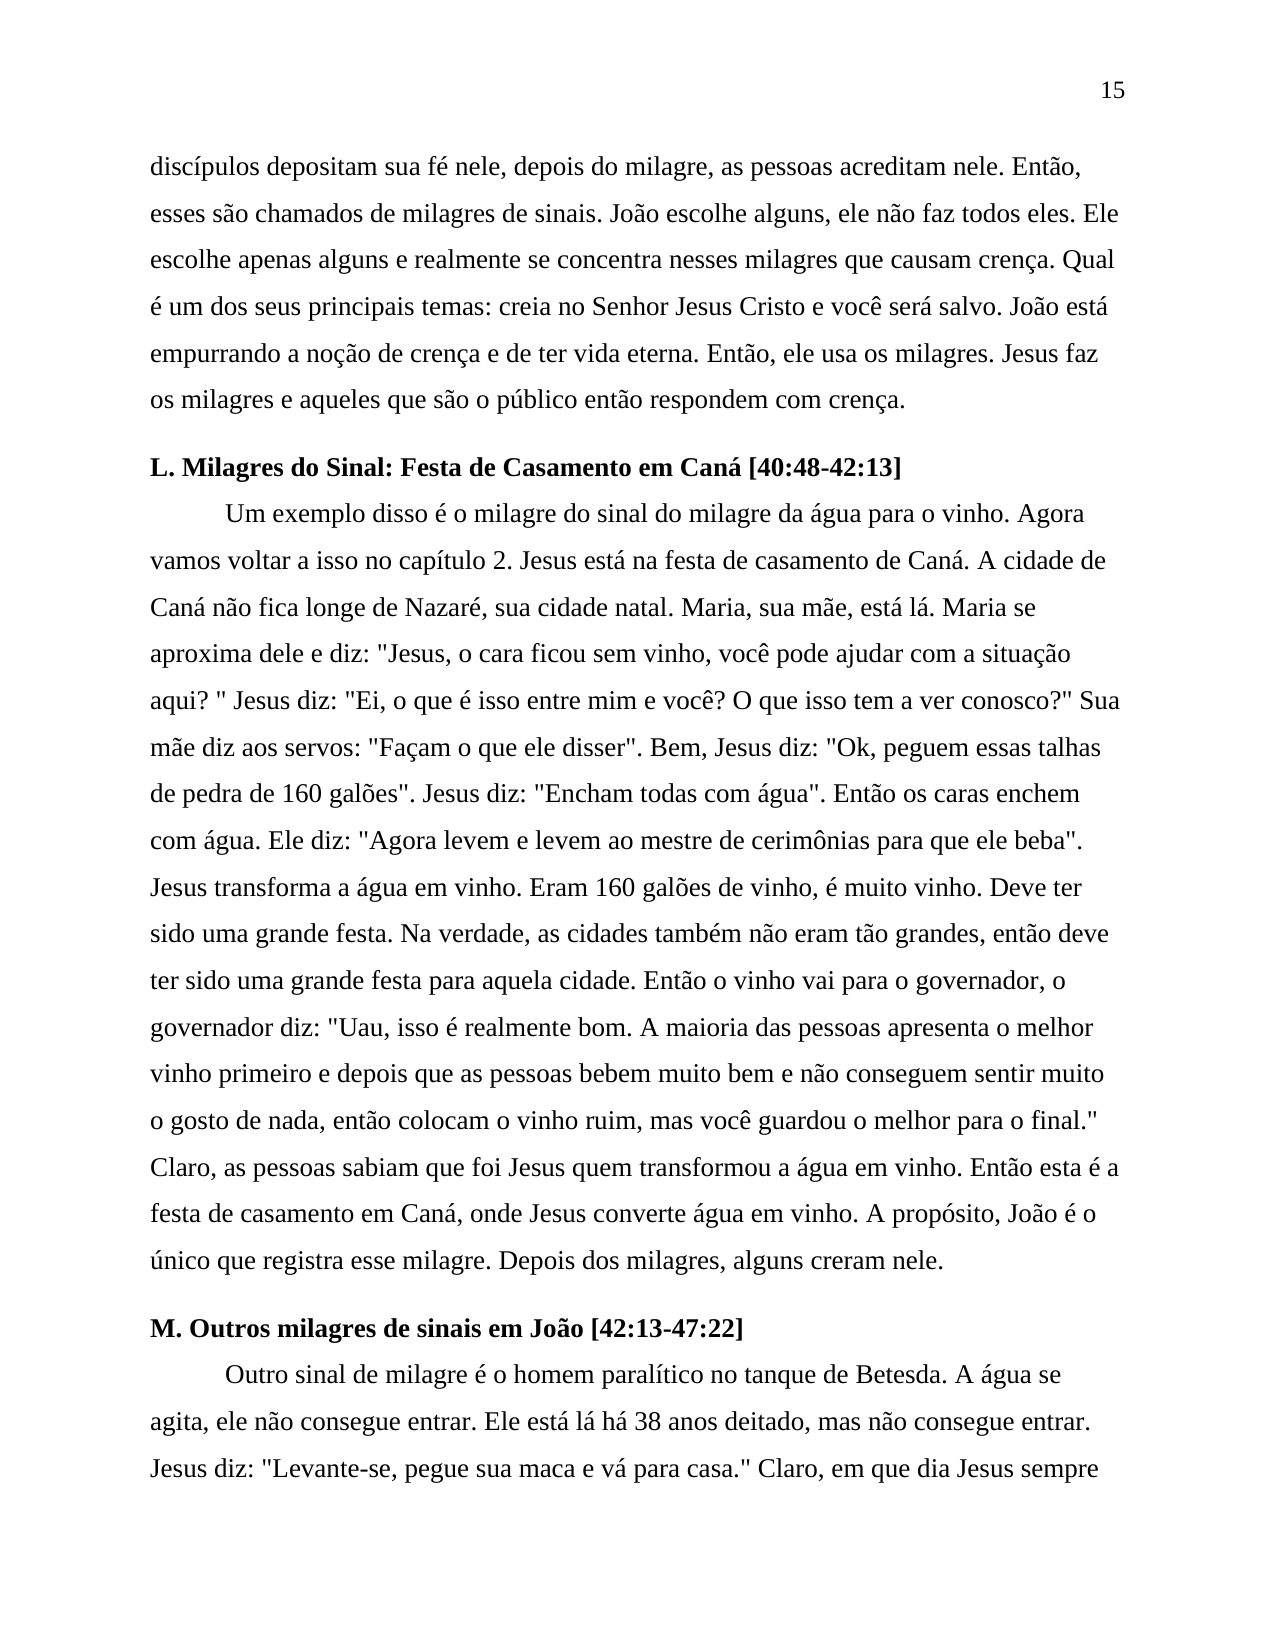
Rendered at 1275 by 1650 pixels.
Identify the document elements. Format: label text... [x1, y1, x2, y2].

text L. Milagres do Sinal: Festa de Casamento em Caná [40:48-42:13] Um exemplo disso é o milagre do sinal do milagre da água para o vinho. Agora vamos voltar a isso no capítulo 2. Jesus está na festa de casamento de Caná. A cidade de Caná não fica longe de Nazaré, sua cidade natal. Maria, sua mãe, está lá. Maria se aproxima dele e diz: "Jesus, o cara ficou sem vinho, você pode ajudar com a situação aqui? " Jesus diz: "Ei, o que é isso entre mim e você? O que isso tem a ver conosco?" Sua mãe diz aos servos: "Façam o que ele disser". Bem, Jesus diz: "Ok, peguem essas talhas de pedra de 160 galões". Jesus diz: "Encham todas com água". Então os caras enchem com água. Ele diz: "Agora levem e levem ao mestre de cerimônias para que ele beba". Jesus transforma a água em vinho. Eram 160 galões de vinho, é muito vinho. Deve ter sido uma grande festa. Na verdade, as cidades também não eram tão grandes, então deve ter sido uma grande festa para aquela cidade. Então o vinho vai para o governador, o governador diz: "Uau, isso é realmente bom. A maioria das pessoas apresenta o melhor vinho primeiro e depois que as pessoas bebem muito bem e não conseguem sentir muito o gosto de nada, então colocam o vinho ruim, mas você guardou o melhor para o final." Claro, as pessoas sabiam que foi Jesus quem transformou a água em vinho. Então esta é a festa de casamento em Caná, onde Jesus converte água em vinho. A propósito, João é o único que registra esse milagre. Depois dos milagres, alguns creram nele. [150, 451, 1125, 1275]
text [150, 1312, 1125, 1483]
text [150, 150, 1125, 414]
